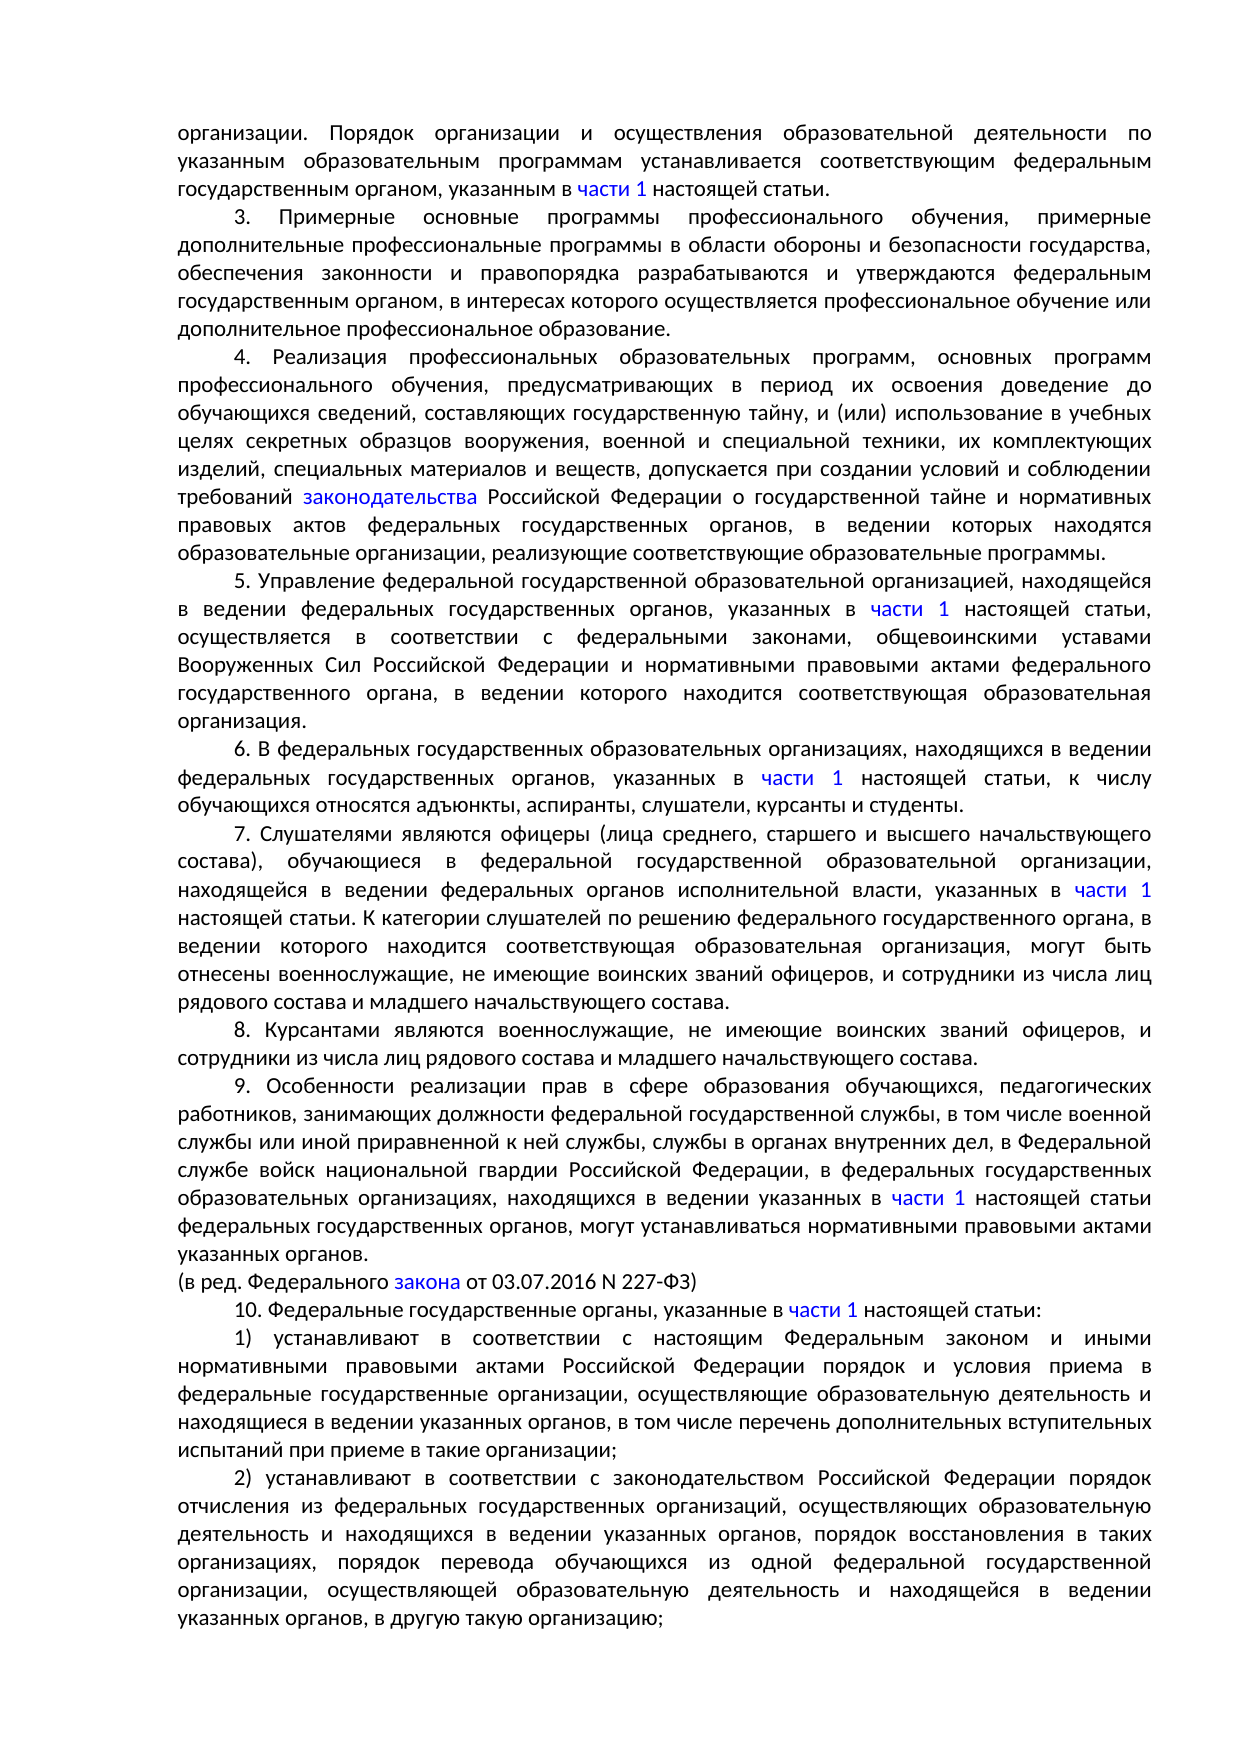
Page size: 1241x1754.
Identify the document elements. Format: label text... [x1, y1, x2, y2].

text 1) устанавливают в соответствии с настоящим Федеральным законом и иными нормативными правовыми актами Российской Федерации порядок и условия приема в федеральные государственные организации, осуществляющие образовательную деятельность и находящиеся в ведении указанных органов, в том числе перечень дополнительных вступительных испытаний при приеме в такие организации; [177, 1323, 1152, 1463]
text 8. Курсантами являются военнослужащие, не имеющие воинских званий офицеров, и сотрудники из числа лиц рядового состава и младшего начальствующего состава. [177, 1015, 1152, 1071]
text 10. Федеральные государственные органы, указанные в части 1 настоящей статьи: [177, 1295, 1152, 1323]
text 3. Примерные основные программы профессионального обучения, примерные дополнительные профессиональные программы в области обороны и безопасности государства, обеспечения законности и правопорядка разрабатываются и утверждаются федеральным государственным органом, в интересах которого осуществляется профессиональное обучение или дополнительное профессиональное образование. [177, 202, 1152, 342]
text 2) устанавливают в соответствии с законодательством Российской Федерации порядок отчисления из федеральных государственных организаций, осуществляющих образовательную деятельность и находящихся в ведении указанных органов, порядок восстановления в таких организациях, порядок перевода обучающихся из одной федеральной государственной организации, осуществляющей образовательную деятельность и находящейся в ведении указанных органов, в другую такую организацию; [177, 1463, 1152, 1631]
text (в ред. Федерального закона от 03.07.2016 N 227-ФЗ) [177, 1267, 1152, 1295]
text 6. В федеральных государственных образовательных организациях, находящихся в ведении федеральных государственных органов, указанных в части 1 настоящей статьи, к числу обучающихся относятся адъюнкты, аспиранты, слушатели, курсанты и студенты. [177, 734, 1152, 819]
text 5. Управление федеральной государственной образовательной организацией, находящейся в ведении федеральных государственных органов, указанных в части 1 настоящей статьи, осуществляется в соответствии с федеральными законами, общевоинскими уставами Вооруженных Сил Российской Федерации и нормативными правовыми актами федерального государственного органа, в ведении которого находится соответствующая образовательная организация. [177, 566, 1152, 734]
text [177, 118, 1152, 202]
text 9. Особенности реализации прав в сфере образования обучающихся, педагогических работников, занимающих должности федеральной государственной службы, в том числе военной службы или иной приравненной к ней службы, службы в органах внутренних дел, в Федеральной службе войск национальной гвардии Российской Федерации, в федеральных государственных образовательных организациях, находящихся в ведении указанных в части 1 настоящей статьи федеральных государственных органов, могут устанавливаться нормативными правовыми актами указанных органов. [177, 1071, 1152, 1267]
text 7. Слушателями являются офицеры (лица среднего, старшего и высшего начальствующего состава), обучающиеся в федеральной государственной образовательной организации, находящейся в ведении федеральных органов исполнительной власти, указанных в части 1 настоящей статьи. К категории слушателей по решению федерального государственного органа, в ведении которого находится соответствующая образовательная организация, могут быть отнесены военнослужащие, не имеющие воинских званий офицеров, и сотрудники из числа лиц рядового состава и младшего начальствующего состава. [177, 819, 1152, 1015]
text 4. Реализация профессиональных образовательных программ, основных программ профессионального обучения, предусматривающих в период их освоения доведение до обучающихся сведений, составляющих государственную тайну, и (или) использование в учебных целях секретных образцов вооружения, военной и специальной техники, их комплектующих изделий, специальных материалов и веществ, допускается при создании условий и соблюдении требований законодательства Российской Федерации о государственной тайне и нормативных правовых актов федеральных государственных органов, в ведении которых находятся образовательные организации, реализующие соответствующие образовательные программы. [177, 342, 1152, 566]
